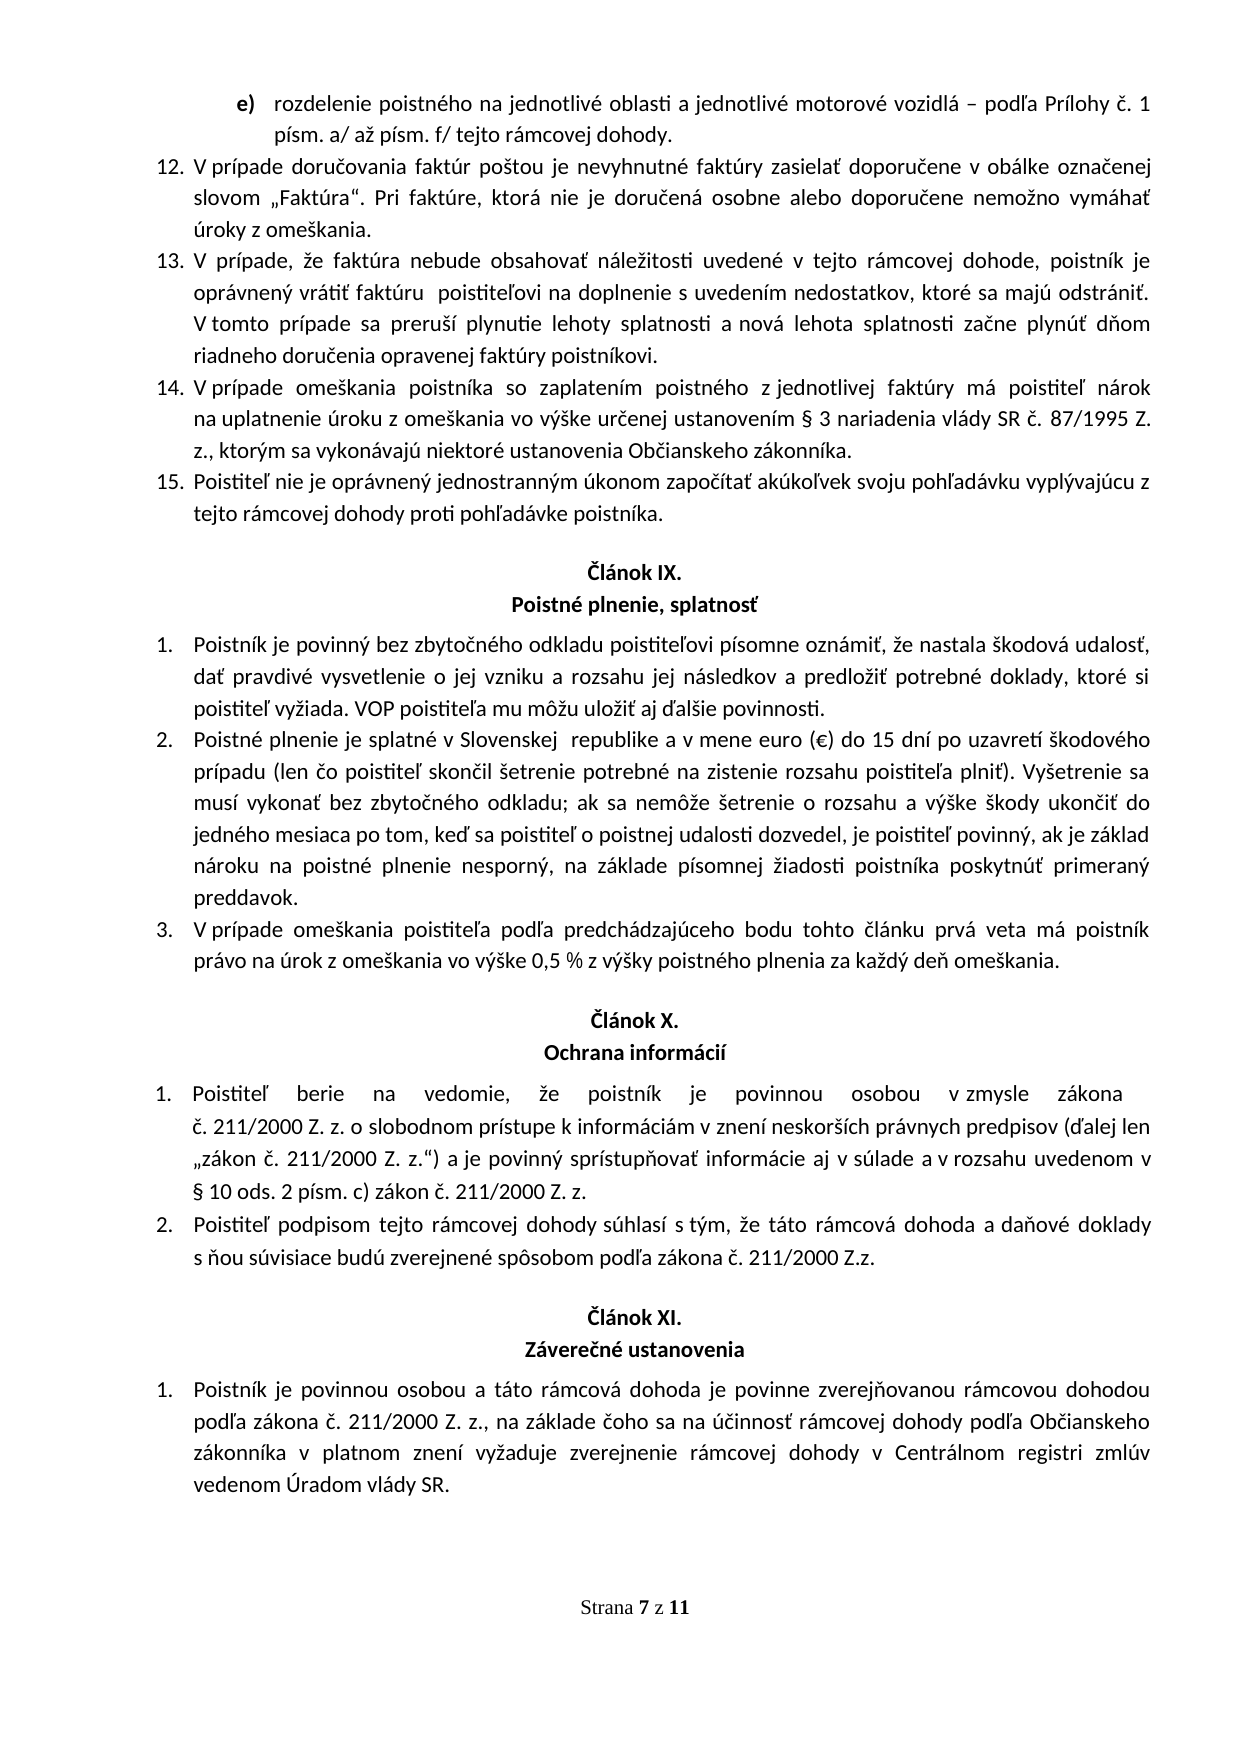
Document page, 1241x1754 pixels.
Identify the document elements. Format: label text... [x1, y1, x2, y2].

text Ochrana informácií [118, 1038, 1152, 1067]
list V prípade doručovania faktúr poštou je nevyhnutné faktúry zasielať doporučene v obálke označenej slovom „Faktúra“. Pri faktúre, ktorá nie je doručená osobne alebo doporučene nemožno vymáhať úroky z omeškania. [156, 152, 1152, 243]
text Záverečné ustanovenia [118, 1335, 1152, 1363]
list V prípade, že faktúra nebude obsahovať náležitosti uvedené v tejto rámcovej dohode, poistník je oprávnený vrátiť faktúru poistiteľovi na doplnenie s uvedením nedostatkov, ktoré sa majú odstrániť. V tomto prípade sa preruší plynutie lehoty splatnosti a nová lehota splatnosti začne plynúť dňom riadneho doručenia opravenej faktúry poistníkovi. [156, 246, 1152, 369]
text Článok IX. [118, 558, 1152, 587]
list Poistiteľ berie na vedomie, že poistník je povinnou osobou v zmysle zákona č. 211/2000 Z. z. o slobodnom prístupe k informáciám v znení neskorších právnych predpisov (ďalej len „zákon č. 211/2000 Z. z.“) a je povinný sprístupňovať informácie aj v súlade a v rozsahu uvedenom v § 10 ods. 2 písm. c) zákon č. 211/2000 Z. z. [154, 1079, 1152, 1205]
text Poistné plnenie, splatnosť [118, 590, 1152, 618]
list Poistník je povinnou osobou a táto rámcová dohoda je povinne zverejňovanou rámcovou dohodou podľa zákona č. 211/2000 Z. z., na základe čoho sa na účinnosť rámcovej dohody podľa Občianskeho zákonníka v platnom znení vyžaduje zverejnenie rámcovej dohody v Centrálnom registri zmlúv vedenom Úradom vlády SR. [156, 1375, 1152, 1498]
list V prípade omeškania poistníka so zaplatením poistného z jednotlivej faktúry má poistiteľ nárok na uplatnenie úroku z omeškania vo výške určenej ustanovením § 3 nariadenia vlády SR č. 87/1995 Z. z., ktorým sa vykonávajú niektoré ustanovenia Občianskeho zákonníka. [156, 373, 1152, 464]
list rozdelenie poistného na jednotlivé oblasti a jednotlivé motorové vozidlá – podľa Prílohy č. 1 písm. a/ až písm. f/ tejto rámcovej dohody. [236, 89, 1152, 148]
list Poistné plnenie je splatné v Slovenskej republike a v mene euro (€) do 15 dní po uzavretí škodového prípadu (len čo poistiteľ skončil šetrenie potrebné na zistenie rozsahu poistiteľa plniť). Vyšetrenie sa musí vykonať bez zbytočného odkladu; ak sa nemôže šetrenie o rozsahu a výške škody ukončiť do jedného mesiaca po tom, keď sa poistiteľ o poistnej udalosti dozvedel, je poistiteľ povinný, ak je základ nároku na poistné plnenie nesporný, na základe písomnej žiadosti poistníka poskytnúť primeraný preddavok. [156, 725, 1152, 911]
list Poistiteľ nie je oprávnený jednostranným úkonom započítať akúkoľvek svoju pohľadávku vyplývajúcu z tejto rámcovej dohody proti pohľadávke poistníka. [156, 467, 1152, 527]
text Článok XI. [118, 1303, 1152, 1331]
list Poistiteľ podpisom tejto rámcovej dohody súhlasí s tým, že táto rámcová dohoda a daňové doklady s ňou súvisiace budú zverejnené spôsobom podľa zákona č. 211/2000 Z.z. [156, 1210, 1152, 1271]
text Článok X. [118, 1006, 1152, 1034]
list V prípade omeškania poistiteľa podľa predchádzajúceho bodu tohto článku prvá veta má poistník právo na úrok z omeškania vo výške 0,5 z výšky poistného plnenia za každý deň omeškania. [156, 915, 1152, 974]
list Poistník je povinný bez zbytočného odkladu poistiteľovi písomne oznámiť, že nastala škodová udalosť, dať pravdivé vysvetlenie o jej vzniku a rozsahu jej následkov a predložiť potrebné doklady, ktoré si poistiteľ vyžiada. VOP poistiteľa mu môžu uložiť aj ďalšie povinnosti. [156, 631, 1152, 722]
